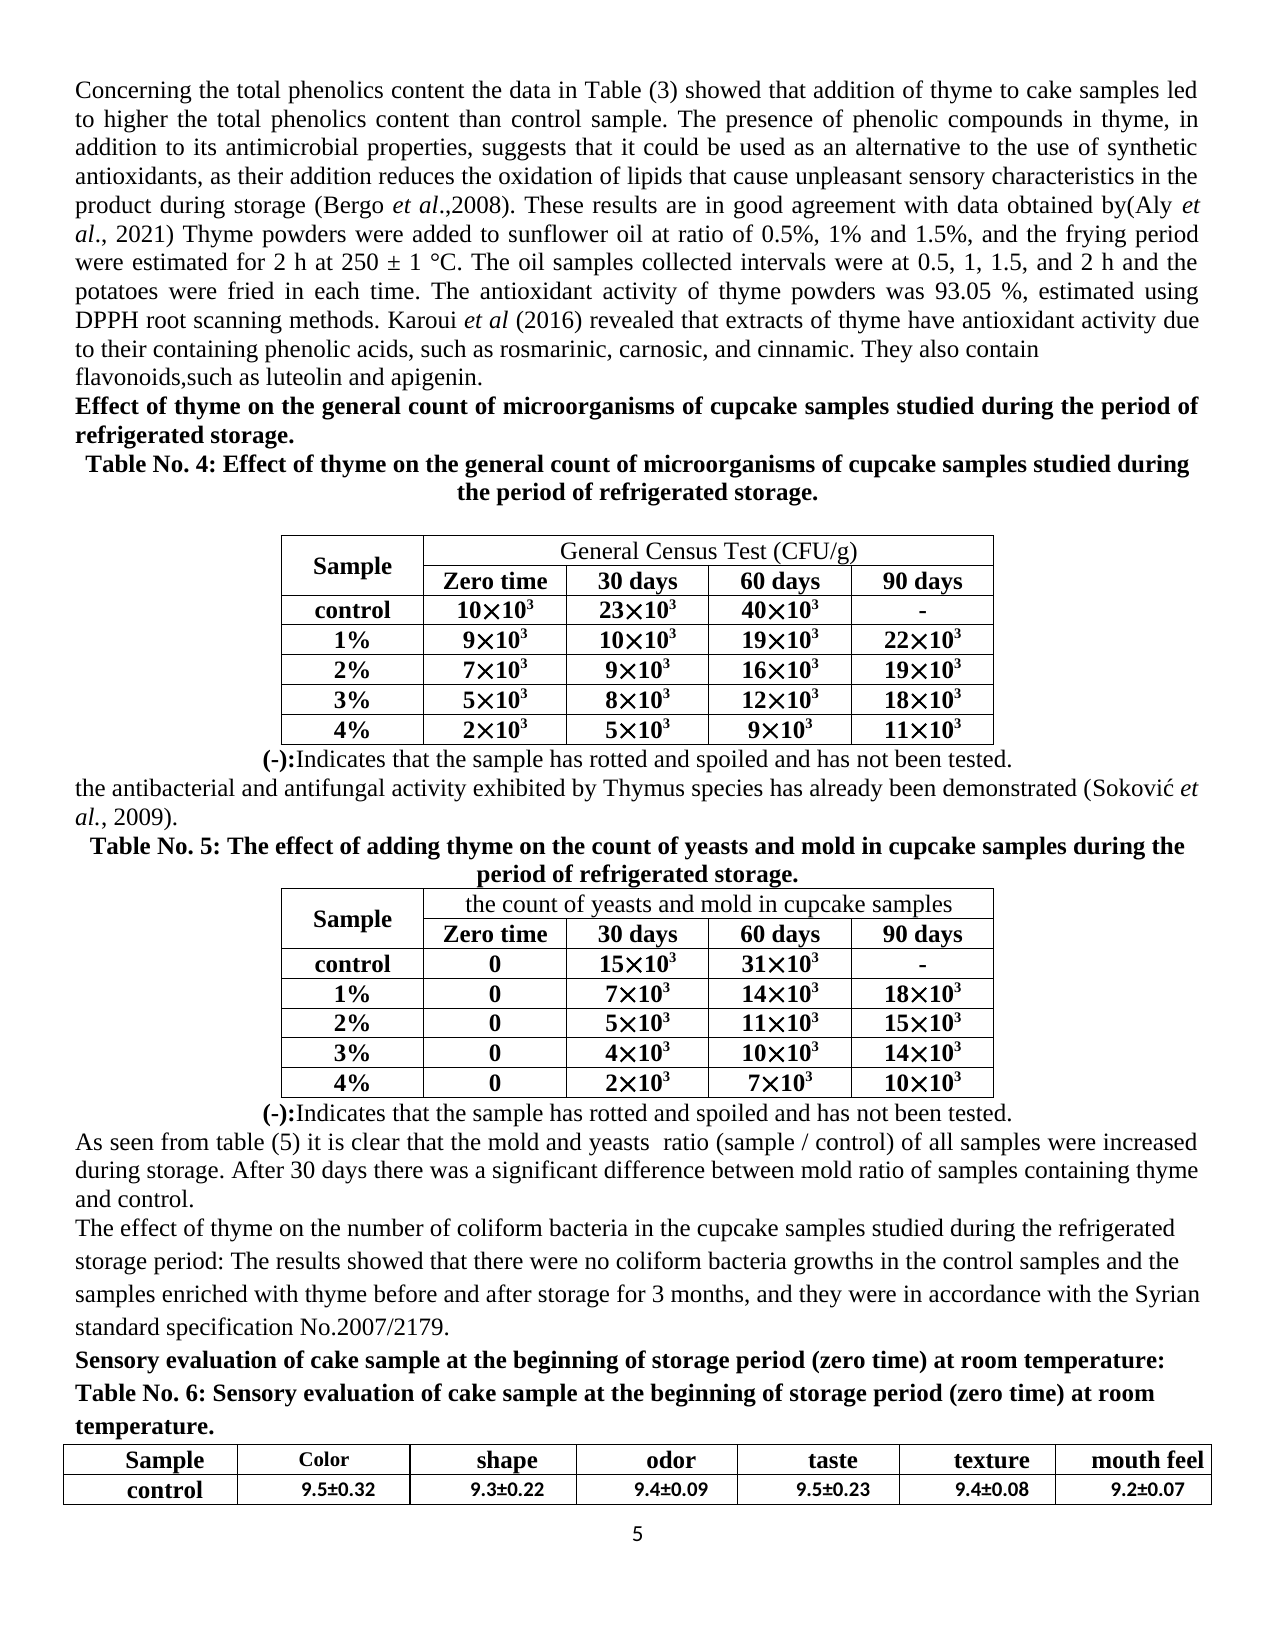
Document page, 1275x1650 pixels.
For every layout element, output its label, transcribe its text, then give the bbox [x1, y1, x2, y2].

table_cell Zero time [424, 919, 566, 948]
table_cell control [64, 1475, 237, 1504]
table_cell 10103 [852, 1068, 993, 1097]
table_cell 0 [424, 1009, 566, 1037]
table_header General Census Test (CFU/g) [424, 536, 993, 565]
text (-):Indicates that the sample has rotted and spoiled and has not been tested. [75, 1098, 1200, 1127]
table_cell 3% [282, 685, 423, 714]
table_header odor [577, 1445, 737, 1474]
table_cell 0 [424, 1068, 566, 1097]
table_cell 15103 [567, 949, 708, 978]
text the antibacterial and antifungal activity exhibited by Thymus species has already been demonstrated (Soković et al., 2009). [75, 773, 1200, 831]
table_cell Zero time [424, 566, 566, 594]
table_cell 2% [282, 655, 423, 684]
table_cell 5103 [424, 685, 566, 714]
text The effect of thyme on the number of coliform bacteria in the cupcake samples studied during the refrigerated storage period: The results showed that there were no coliform bacteria growths in the control samples and the samples enriched with thyme before and after storage for 3 months, and they were in accordance with the Syrian standard specification No.2007/2179. [75, 1213, 1228, 1341]
table_cell 4% [282, 1068, 423, 1097]
table_cell 19103 [709, 625, 851, 654]
table_cell 9.3±0.22 [411, 1475, 576, 1504]
table_cell 30 days [567, 919, 708, 948]
table_header taste [738, 1445, 899, 1474]
text Concerning the total phenolics content the data in Table (3) showed that addition of thyme to cake samples led to higher the total phenolics content than control sample. The presence of phenolic compounds in thyme, in addition to its antimicrobial properties, suggests that it could be used as an alternative to the use of synthetic antioxidants, as their addition reduces the oxidation of lipids that cause unpleasant sensory characteristics in the product during storage (Bergo et al.,2008). These results are in good agreement with data obtained by(Aly et al., 2021) Thyme powders were added to sunflower oil at ratio of 0.5%, 1% and 1.5%, and the frying period were estimated for 2 h at 250 ± 1 °C. The oil samples collected intervals were at 0.5, 1, 1.5, and 2 h and the potatoes were fried in each time. The antioxidant activity of thyme powders was 93.05 %, estimated using DPPH root scanning methods. Karoui et al (2016) revealed that extracts of thyme have antioxidant activity due to their containing phenolic acids, such as rosmarinic, carnosic, and cinnamic. They also contain [75, 75, 1200, 362]
table_cell control [282, 949, 423, 978]
table_cell 14103 [709, 979, 851, 1007]
table_cell control [282, 596, 423, 624]
text Table No. 5: The effect of adding thyme on the count of yeasts and mold in cupcake samples during the period of refrigerated storage. [75, 831, 1200, 888]
table_cell 9.5±0.23 [738, 1475, 899, 1504]
table_cell 7103 [424, 655, 566, 684]
table_cell 9.4±0.09 [577, 1475, 737, 1504]
table_cell 11103 [852, 715, 993, 743]
text Table No. 6: Sensory evaluation of cake sample at the beginning of storage period (zero time) at room temperature. [75, 1378, 1228, 1440]
table_cell 10103 [424, 596, 566, 624]
table_cell 19103 [852, 655, 993, 684]
table_cell 1% [282, 979, 423, 1007]
table_header Sample [282, 536, 423, 594]
table_cell 0 [424, 1038, 566, 1067]
text Effect of thyme on the general count of microorganisms of cupcake samples studied during the period of refrigerated storage. [75, 391, 1200, 449]
table_cell 90 days [852, 566, 993, 594]
table_cell 9103 [424, 625, 566, 654]
table_cell 9.2±0.07 [1056, 1475, 1211, 1504]
text As seen from table (5) it is clear that the mold and yeasts ratio (sample / control) of all samples were increased during storage. After 30 days there was a significant difference between mold ratio of samples containing thyme and control. [75, 1127, 1200, 1213]
table_cell 2103 [424, 715, 566, 743]
table_cell 40103 [709, 596, 851, 624]
text (-):Indicates that the sample has rotted and spoiled and has not been tested. [75, 744, 1200, 773]
table_cell 0 [424, 979, 566, 1007]
table_cell 7103 [709, 1068, 851, 1097]
table_header Color [238, 1445, 409, 1474]
table_cell 9103 [567, 655, 708, 684]
table_cell 18103 [852, 979, 993, 1007]
table_cell 3% [282, 1038, 423, 1067]
table_cell 12103 [709, 685, 851, 714]
table_cell 22103 [852, 625, 993, 654]
table_cell 9.5±0.32 [238, 1475, 409, 1504]
table_cell 1% [282, 625, 423, 654]
table_header mouth feel [1056, 1445, 1211, 1474]
table_cell 4% [282, 715, 423, 743]
table_cell 7103 [567, 979, 708, 1007]
table_header Sample [282, 889, 423, 948]
table_cell 11103 [709, 1009, 851, 1037]
table_cell 2103 [567, 1068, 708, 1097]
text Sensory evaluation of cake sample at the beginning of storage period (zero time) at room temperature: [75, 1345, 1228, 1374]
table_cell 0 [424, 949, 566, 978]
table_cell 60 days [709, 919, 851, 948]
table_header Sample [64, 1445, 237, 1474]
table_cell 5103 [567, 715, 708, 743]
table_cell 16103 [709, 655, 851, 684]
table_cell 18103 [852, 685, 993, 714]
table_cell 23103 [567, 596, 708, 624]
table_cell 5103 [567, 1009, 708, 1037]
table_cell 30 days [567, 566, 708, 594]
table_cell - [852, 596, 993, 624]
table_cell 9.4±0.08 [900, 1475, 1055, 1504]
table_cell 15103 [852, 1009, 993, 1037]
table_cell 9103 [709, 715, 851, 743]
table_cell 10103 [567, 625, 708, 654]
table_cell 10103 [709, 1038, 851, 1067]
text flavonoids,such as luteolin and apigenin. [75, 362, 1200, 391]
table_cell 60 days [709, 566, 851, 594]
table_cell 31103 [709, 949, 851, 978]
table_cell 8103 [567, 685, 708, 714]
table_header the count of yeasts and mold in cupcake samples [424, 889, 993, 918]
text Table No. 4: Effect of thyme on the general count of microorganisms of cupcake samples studied during the period of refrigerated storage. [75, 449, 1200, 506]
table_cell - [852, 949, 993, 978]
table_cell 90 days [852, 919, 993, 948]
table_header shape [411, 1445, 576, 1474]
table_header texture [900, 1445, 1055, 1474]
table_cell 2% [282, 1009, 423, 1037]
table_cell 14103 [852, 1038, 993, 1067]
table_cell 4103 [567, 1038, 708, 1067]
